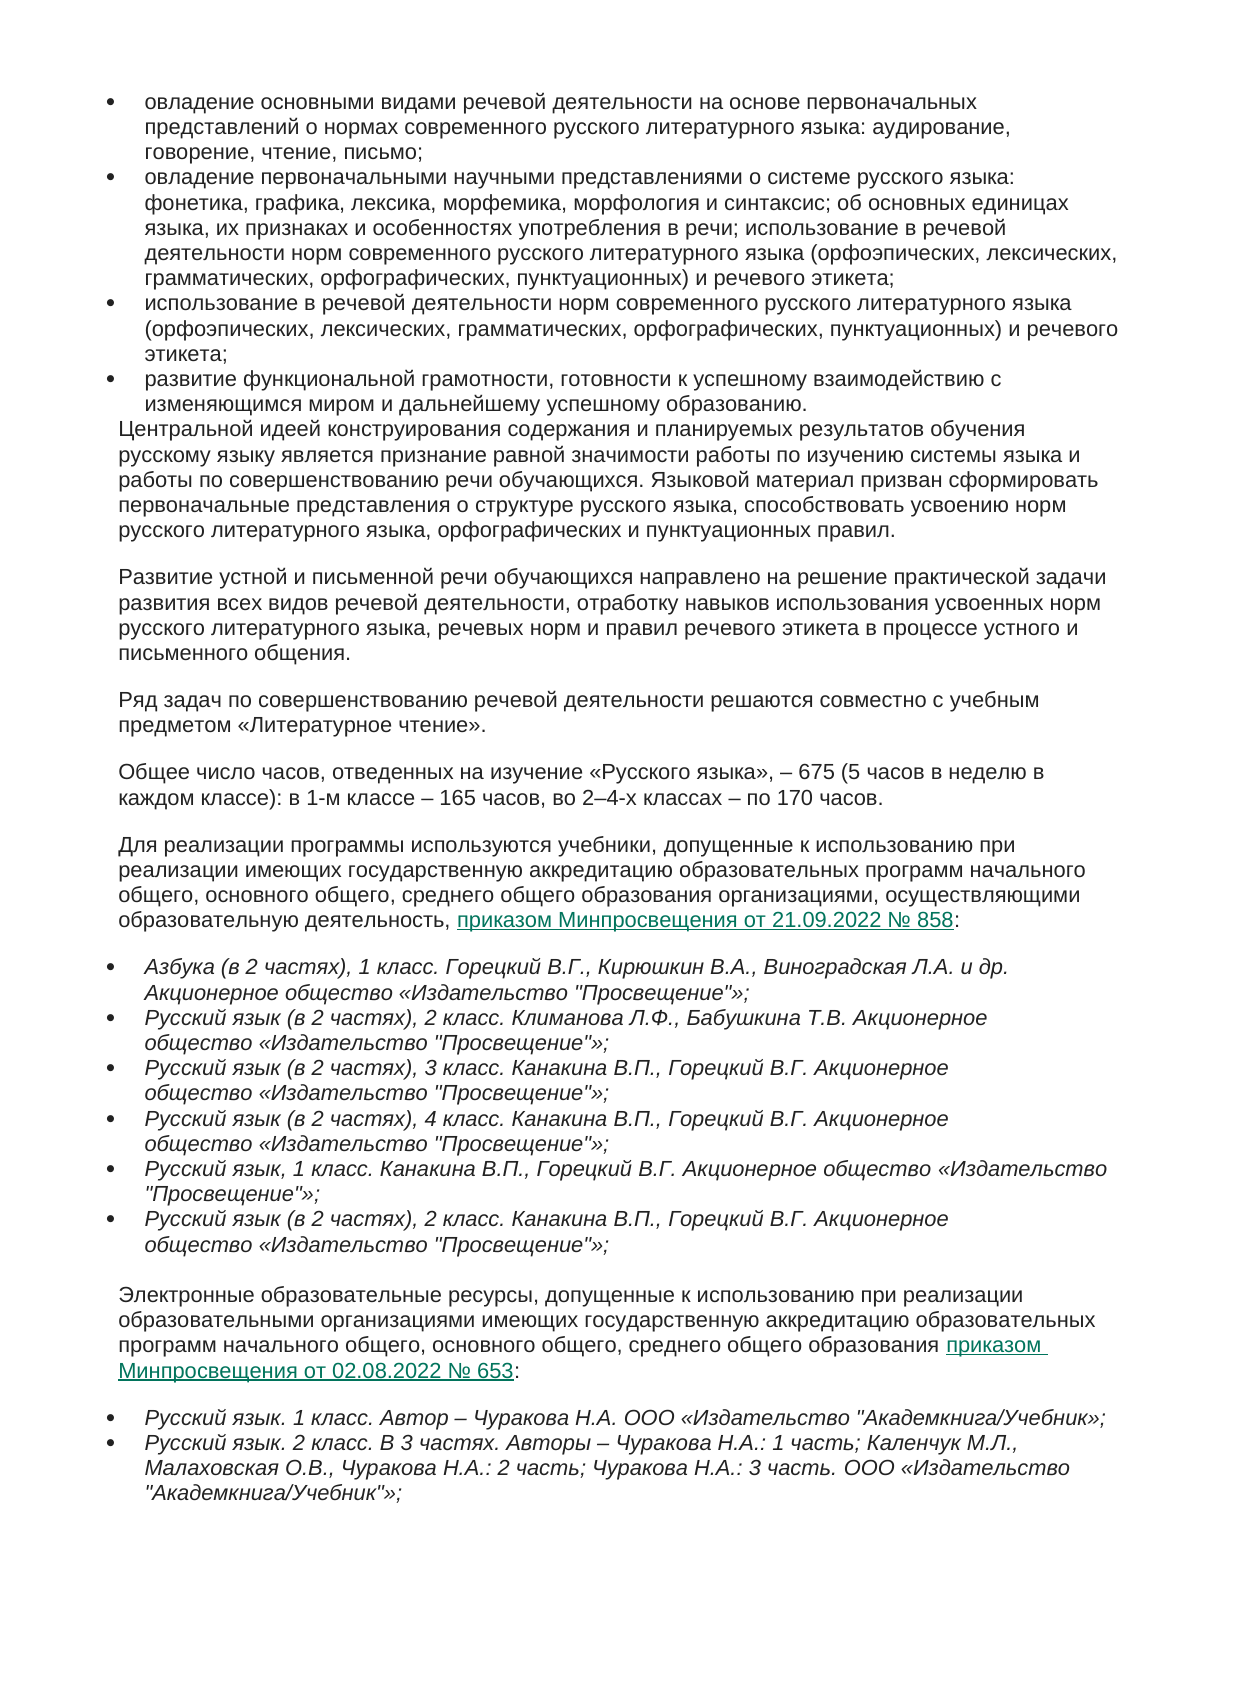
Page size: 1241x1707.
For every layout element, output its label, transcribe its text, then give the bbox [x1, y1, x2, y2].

text Развитие устной и письменной речи обучающихся направлено на решение практической задачи развития всех видов речевой деятельности, отработку навыков использования усвоенных норм русского литературного языка, речевых норм и правил речевого этикета в процессе устного и письменного общения. [118, 564, 1122, 665]
list овладение основными видами речевой деятельности на основе первоначальных представлений о нормах современного русского литературного языка: аудирование, говорение, чтение, письмо; [107, 88, 1122, 164]
list Русский язык (в 2 частях), 2 класс. Канакина В.П., Горецкий В.Г. Акционерное общество «Издательство "Просвещение"»; [107, 1206, 1122, 1257]
list Русский язык (в 2 частях), 2 класс. Климанова Л.Ф., Бабушкина Т.В. Акционерное общество «Издательство "Просвещение"»; [107, 1004, 1122, 1055]
list использование в речевой деятельности норм современного русского литературного языка (орфоэпических, лексических, грамматических, орфографических, пунктуационных) и речевого этикета; [107, 290, 1122, 366]
list развитие функциональной грамотности, готовности к успешному взаимодействию с изменяющимся миром и дальнейшему успешному образованию. [107, 366, 1122, 416]
list Азбука (в 2 частях), 1 класс. Горецкий В.Г., Кирюшкин В.А., Виноградская Л.А. и др. Акционерное общество «Издательство "Просвещение"»; [107, 954, 1122, 1004]
text Ряд задач по совершенствованию речевой деятельности решаются совместно с учебным предметом «Литературное чтение». [118, 687, 1122, 737]
text Электронные образовательные ресурсы, допущенные к использованию при реализации образовательными организациями имеющих государственную аккредитацию образовательных программ начального общего, основного общего, среднего общего образования приказом Минпросвещения от 02.08.2022 № 653: [118, 1282, 1122, 1383]
list овладение первоначальными научными представлениями о системе русского языка: фонетика, графика, лексика, морфемика, морфология и синтаксис; об основных единицах языка, их признаках и особенностях употребления в речи; использование в речевой деятельности норм современного русского литературного языка (орфоэпических, лексических, грамматических, орфографических, пунктуационных) и речевого этикета; [107, 164, 1122, 290]
text Общее число часов, отведенных на изучение «Русского языка», – 675 (5 часов в неделю в каждом классе): в 1-м классе – 165 часов, во 2–4-х классах – по 170 часов. [118, 759, 1122, 809]
text Центральной идеей конструирования содержания и планируемых результатов обучения русскому языку является признание равной значимости работы по изучению системы языка и работы по совершенствованию речи обучающихся. Языковой материал призван сформировать первоначальные представления о структуре русского языка, способствовать усвоению норм русского литературного языка, орфографических и пунктуационных правил. [118, 416, 1122, 542]
list Русский язык. 1 класс. Автор – Чуракова Н.А. ООО «Издательство "Академкнига/Учебник»; [107, 1404, 1122, 1430]
list Русский язык. 2 класс. В 3 частях. Авторы – Чуракова Н.А.: 1 часть; Каленчук М.Л., Малаховская О.В., Чуракова Н.А.: 2 часть; Чуракова Н.А.: 3 часть. ООО «Издательство "Академкнига/Учебник"»; [107, 1430, 1122, 1505]
list Русский язык (в 2 частях), 3 класс. Канакина В.П., Горецкий В.Г. Акционерное общество «Издательство "Просвещение"»; [107, 1055, 1122, 1105]
text Для реализации программы используются учебники, допущенные к использованию при реализации имеющих государственную аккредитацию образовательных программ начального общего, основного общего, среднего общего образования организациями, осуществляющими образовательную деятельность, приказом Минпросвещения от 21.09.2022 № 858: [118, 831, 1122, 932]
list Русский язык (в 2 частях), 4 класс. Канакина В.П., Горецкий В.Г. Акционерное общество «Издательство "Просвещение"»; [107, 1105, 1122, 1156]
list Русский язык, 1 класс. Канакина В.П., Горецкий В.Г. Акционерное общество «Издательство "Просвещение"»; [107, 1156, 1122, 1206]
